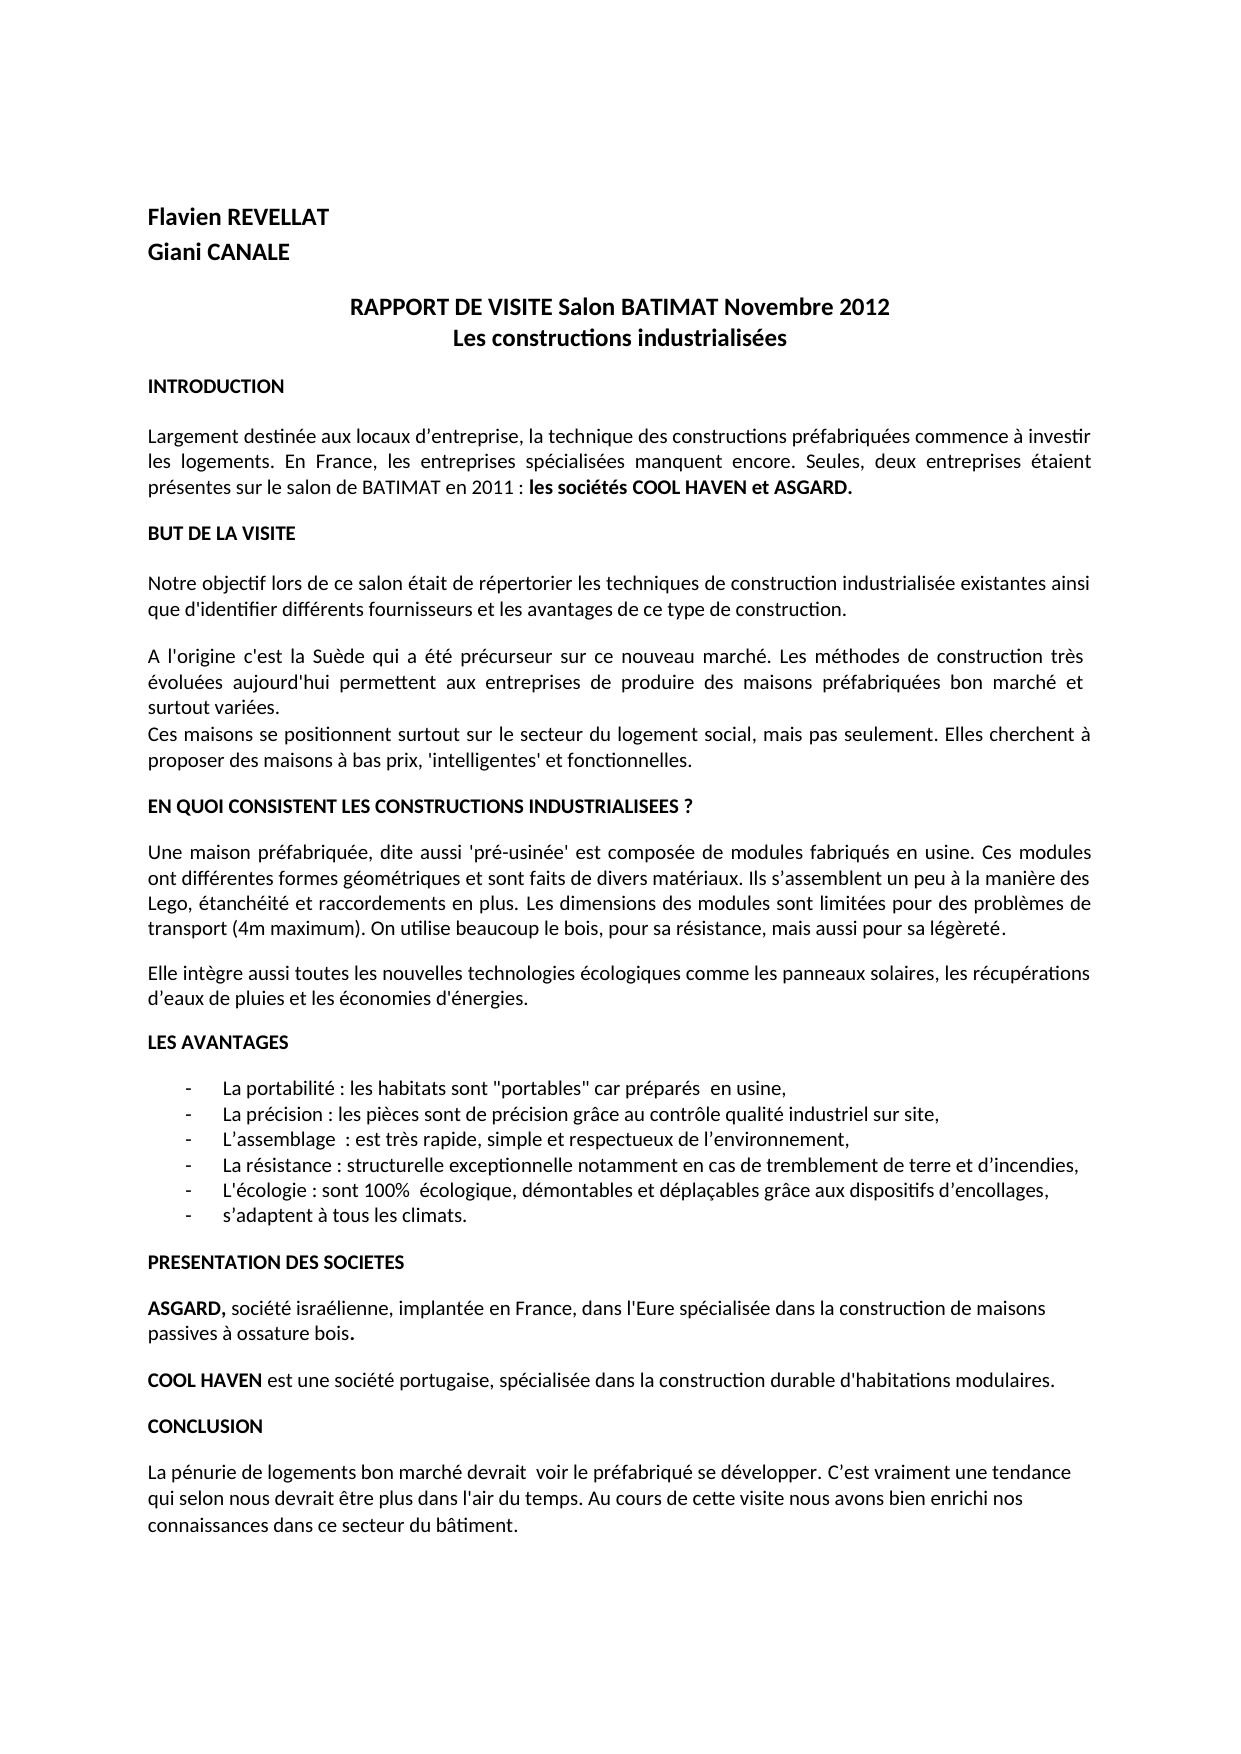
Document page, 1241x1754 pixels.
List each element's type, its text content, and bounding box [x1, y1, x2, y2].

text La pénurie de logements bon marché devrait voir le préfabriqué se développer. C’est vraiment une tendance qui selon nous devrait être plus dans l'air du temps. Au cours de cette visite nous avons bien enrichi nos connaissances dans ce secteur du bâtiment. [148, 1459, 1093, 1538]
text COOL HAVEN est une société portugaise, spécialisée dans la construction durable d'habitations modulaires. [148, 1367, 1093, 1392]
text LES AVANTAGES [148, 1029, 1093, 1055]
text Ces maisons se positionnent surtout sur le secteur du logement social, mais pas seulement. Elles cherchent à proposer des maisons à bas prix, 'intelligentes' et fonctionnelles. [148, 721, 1093, 772]
text A l'origine c'est la Suède qui a été précurseur sur ce nouveau marché. Les méthodes de construction très évoluées aujourd'hui permettent aux entreprises de produire des maisons préfabriquées bon marché et surtout variées. [148, 644, 1085, 720]
text PRESENTATION DES SOCIETES [148, 1249, 1093, 1274]
list La précision : les pièces sont de précision grâce au contrôle qualité industriel sur site, [185, 1101, 1093, 1126]
text EN QUOI CONSISTENT LES CONSTRUCTIONS INDUSTRIALISEES ? [148, 793, 1093, 818]
list La résistance : structurelle exceptionnelle notamment en cas de tremblement de terre et d’incendies, [185, 1152, 1093, 1177]
text Une maison préfabriquée, dite aussi 'pré-usinée' est composée de modules fabriqués en usine. Ces modules ont différentes formes géométriques et sont faits de divers matériaux. Ils s’assemblent un peu à la manière des Lego, étanchéité et raccordements en plus. Les dimensions des modules sont limitées pour des problèmes de transport (4m maximum). On utilise beaucoup le bois, pour sa résistance, mais aussi pour sa légèreté. [148, 839, 1093, 941]
text Largement destinée aux locaux d’entreprise, la technique des constructions préfabriquées commence à investir les logements. En France, les entreprises spécialisées manquent encore. Seules, deux entreprises étaient présentes sur le salon de BATIMAT en 2011 : les sociétés COOL HAVEN et ASGARD. [148, 423, 1093, 499]
list s’adaptent à tous les climats. [185, 1203, 1093, 1228]
list L'écologie : sont 100% écologique, démontables et déplaçables grâce aux dispositifs d’encollages, [185, 1177, 1093, 1203]
text ASGARD, société israélienne, implantée en France, dans l'Eure spécialisée dans la construction de maisons passives à ossature bois. [148, 1295, 1093, 1346]
text RAPPORT DE VISITE Salon BATIMAT Novembre 2012 Les constructions industrialisées [148, 291, 1093, 352]
list L’assemblage : est très rapide, simple et respectueux de l’environnement, [185, 1126, 1093, 1152]
text CONCLUSION [148, 1413, 1093, 1438]
text BUT DE LA VISITE [148, 520, 1093, 546]
text Elle intègre aussi toutes les nouvelles technologies écologiques comme les panneaux solaires, les récupérations d’eaux de pluies et les économies d'énergies. [148, 960, 1093, 1011]
text INTRODUCTION [148, 373, 1093, 399]
list La portabilité : les habitats sont "portables" car préparés en usine, [185, 1076, 1093, 1101]
text Flavien REVELLAT Giani CANALE [148, 201, 1093, 266]
text Notre objectif lors de ce salon était de répertorier les techniques de construction industrialisée existantes ainsi que d'identifier différents fournisseurs et les avantages de ce type de construction. [148, 570, 1093, 621]
